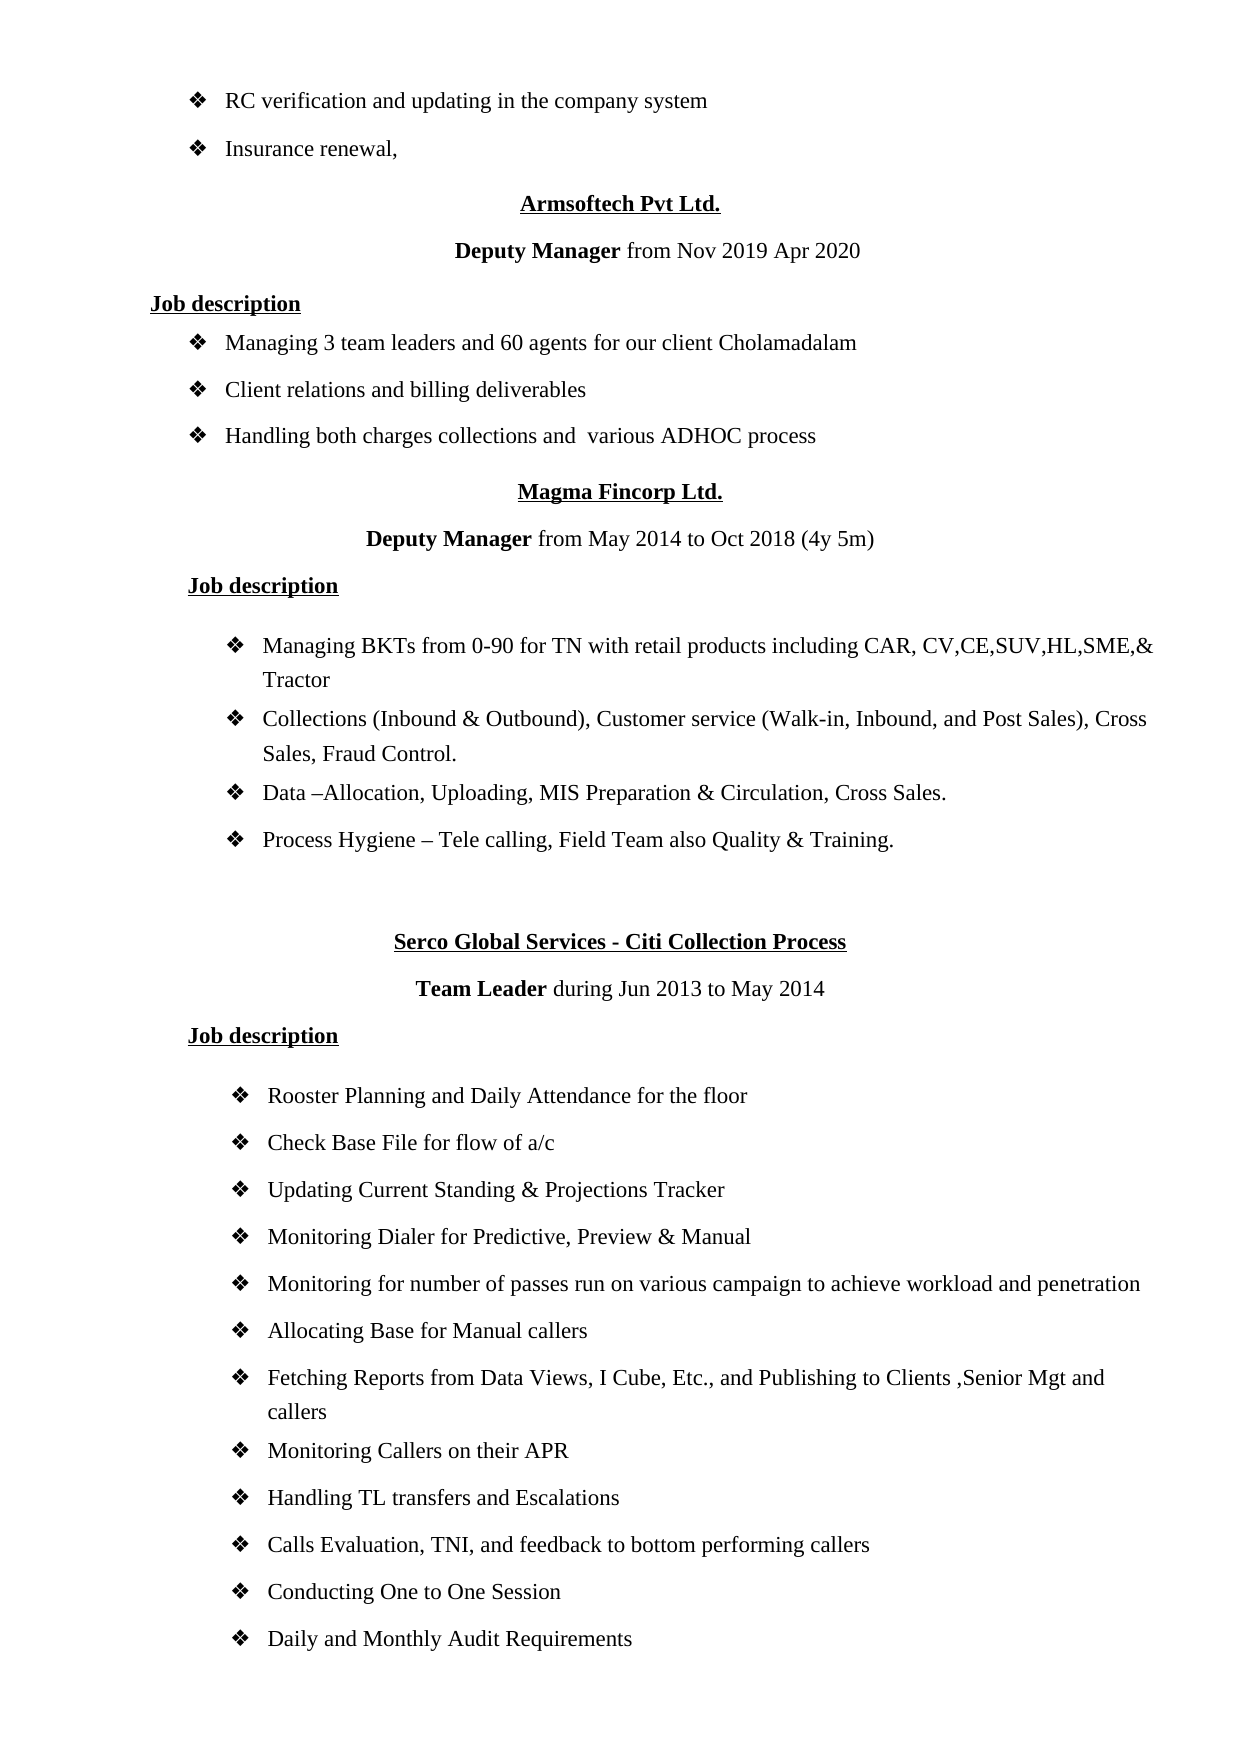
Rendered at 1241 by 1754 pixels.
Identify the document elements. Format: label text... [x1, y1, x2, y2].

text Magma Fincorp Ltd. [75, 478, 1165, 504]
list Monitoring for number of passes run on various campaign to achieve workload and penetration [230, 1257, 1165, 1304]
list Managing BKTs from 0-90 for TN with retail products including CAR, CV,CE,SUV,HL,SME,& Tractor [225, 619, 1165, 693]
text Job description [150, 290, 1165, 316]
list Process Hygiene – Tele calling, Field Team also Quality & Training. [225, 813, 1165, 860]
text Job description [187, 572, 1165, 598]
list Updating Current Standing & Projections Tracker [230, 1163, 1165, 1211]
text Job description [187, 1022, 1165, 1049]
list Daily and Monthly Audit Requirements [230, 1613, 1165, 1660]
text Armsoftech Pvt Ltd. [75, 190, 1165, 216]
list Monitoring Dialer for Predictive, Preview & Manual [230, 1211, 1165, 1257]
list Data –Allocation, Uploading, MIS Preparation & Circulation, Cross Sales. [225, 766, 1165, 813]
list Client relations and billing deliverables [187, 363, 1165, 410]
list Calls Evaluation, TNI, and feedback to bottom performing callers [230, 1519, 1165, 1566]
list Conducting One to One Session [230, 1566, 1165, 1613]
list Allocating Base for Manual callers [230, 1304, 1165, 1351]
list Handling TL transfers and Escalations [230, 1472, 1165, 1519]
list RC verification and updating in the company system [187, 75, 1165, 122]
list Monitoring Callers on their APR [230, 1425, 1165, 1472]
list Collections (Inbound & Outbound), Customer service (Walk-in, Inbound, and Post Sales), Cross Sales, Fraud Control. [225, 693, 1165, 766]
list Managing 3 team leaders and 60 agents for our client Cholamadalam [187, 316, 1165, 363]
text Serco Global Services - Citi Collection Process [75, 928, 1165, 954]
list Handling both charges collections and various ADHOC process [187, 410, 1165, 457]
list Fetching Reports from Data Views, I Cube, Etc., and Publishing to Clients ,Senior Mgt and callers [230, 1351, 1165, 1425]
text Team Leader during Jun 2013 to May 2014 [75, 975, 1165, 1002]
list Insurance renewal, [187, 122, 1165, 169]
list Check Base File for flow of a/c [230, 1117, 1165, 1163]
text Deputy Manager from May 2014 to Oct 2018 (4y 5m) [75, 525, 1165, 551]
text Deputy Manager from Nov 2019 Apr 2020 [150, 237, 1165, 263]
list Rooster Planning and Daily Attendance for the floor [230, 1069, 1165, 1117]
